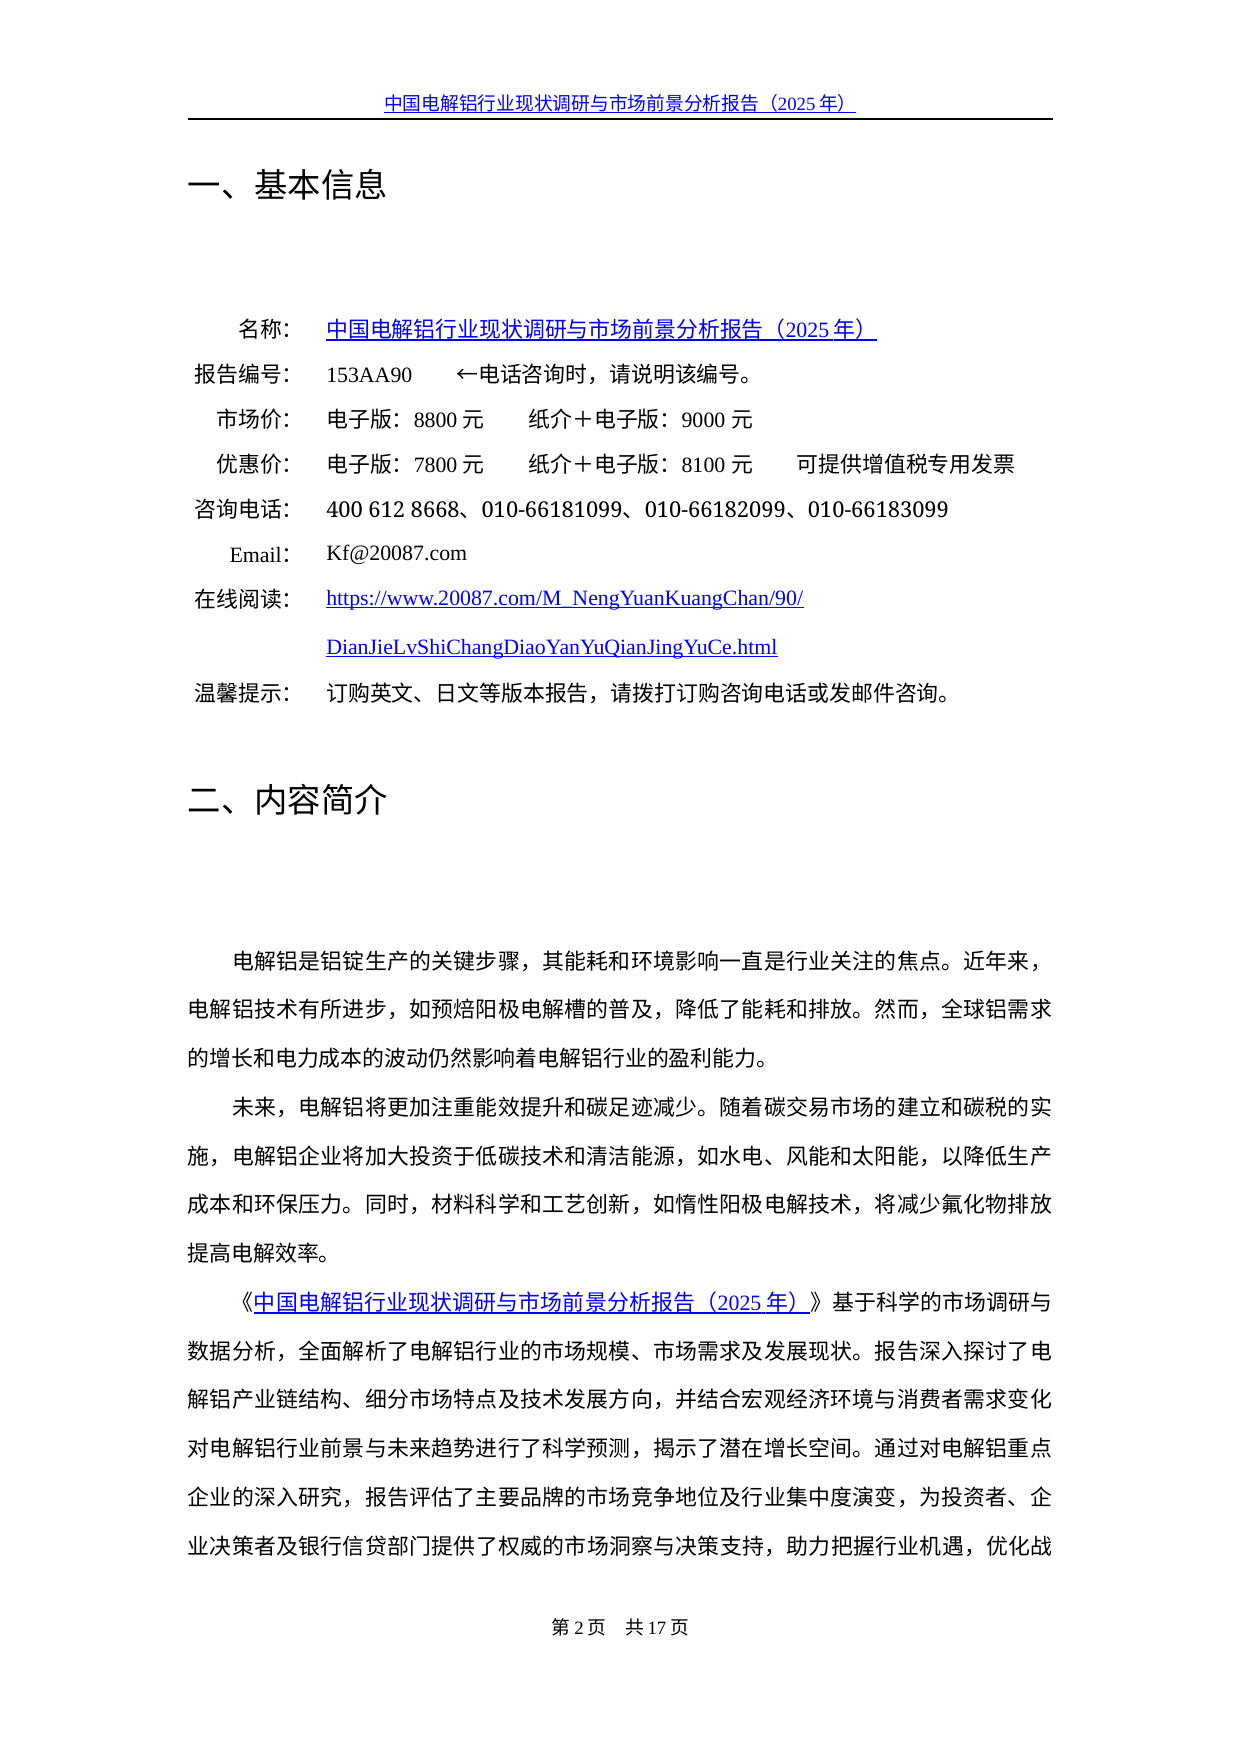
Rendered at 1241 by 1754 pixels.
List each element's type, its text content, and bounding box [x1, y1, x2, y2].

table_cell 电子版：8800 元 纸介＋电子版：9000 元 [315, 402, 1073, 447]
table_cell 温馨提示： [167, 675, 315, 720]
table_cell 订购英文、日文等版本报告，请拨打订购咨询电话或发邮件咨询。 [315, 675, 1073, 720]
table_cell 400 612 8668、010-66181099、010-66182099、010-66183099 [315, 492, 1073, 537]
table_cell Email： [167, 537, 315, 582]
table_cell [315, 582, 1073, 675]
title 一、基本信息 [187, 150, 1053, 215]
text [187, 943, 1053, 1561]
table_cell 在线阅读： [167, 582, 315, 675]
title 二、内容简介 [187, 766, 1053, 831]
table_cell Kf@20087.com [315, 537, 1073, 582]
table_header 名称： [167, 312, 315, 357]
table_cell 电子版：7800 元 纸介＋电子版：8100 元 可提供增值税专用发票 [315, 447, 1073, 492]
table_header 中国电解铝行业现状调研与市场前景分析报告（2025年） [315, 312, 1073, 357]
table_cell 153AA90 ←电话咨询时，请说明该编号。 [315, 357, 1073, 402]
table_cell 优惠价： [167, 447, 315, 492]
table_cell 咨询电话： [167, 492, 315, 537]
table_cell 市场价： [167, 402, 315, 447]
table_cell 报告编号： [167, 357, 315, 402]
